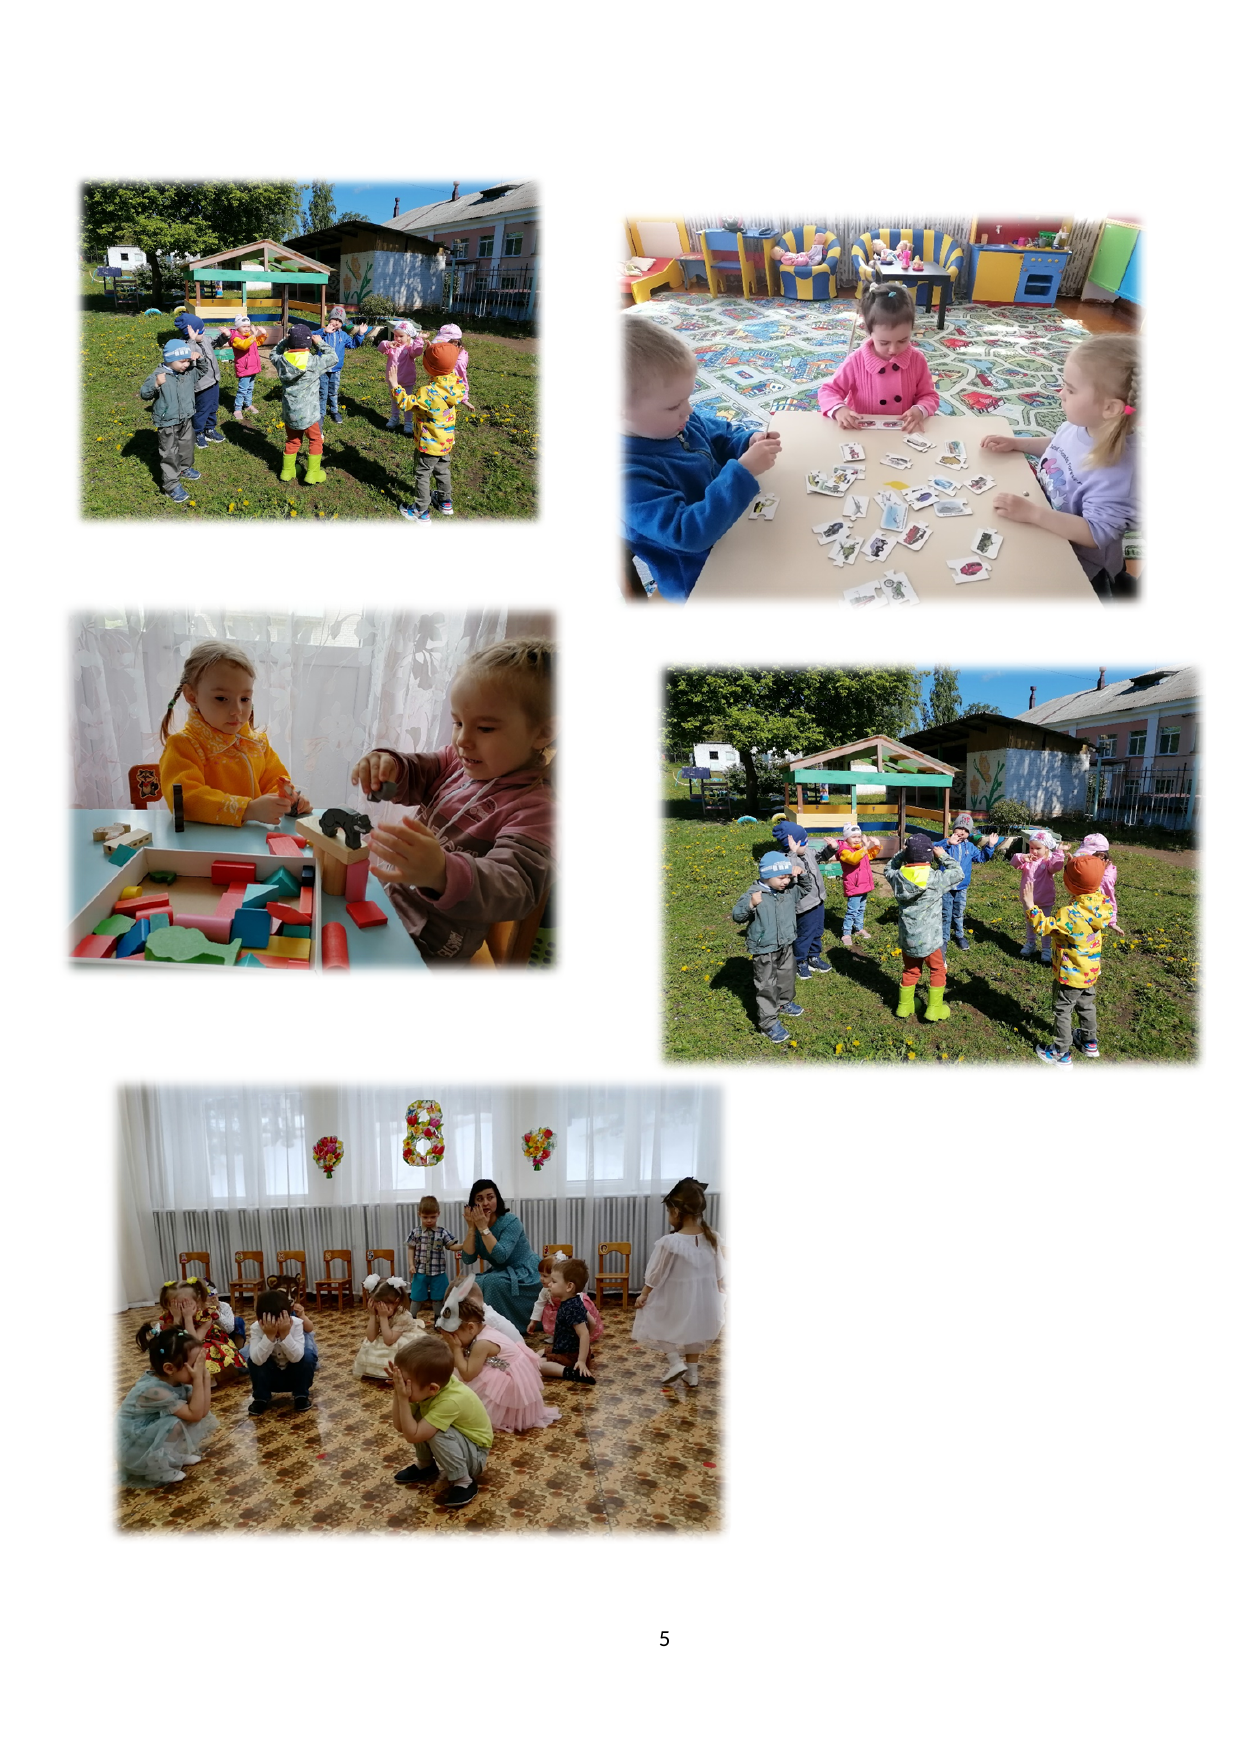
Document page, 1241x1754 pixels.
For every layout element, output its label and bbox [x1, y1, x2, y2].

picture [103, 655, 1207, 1543]
picture [56, 597, 565, 979]
picture [70, 171, 546, 528]
picture [610, 207, 1148, 611]
